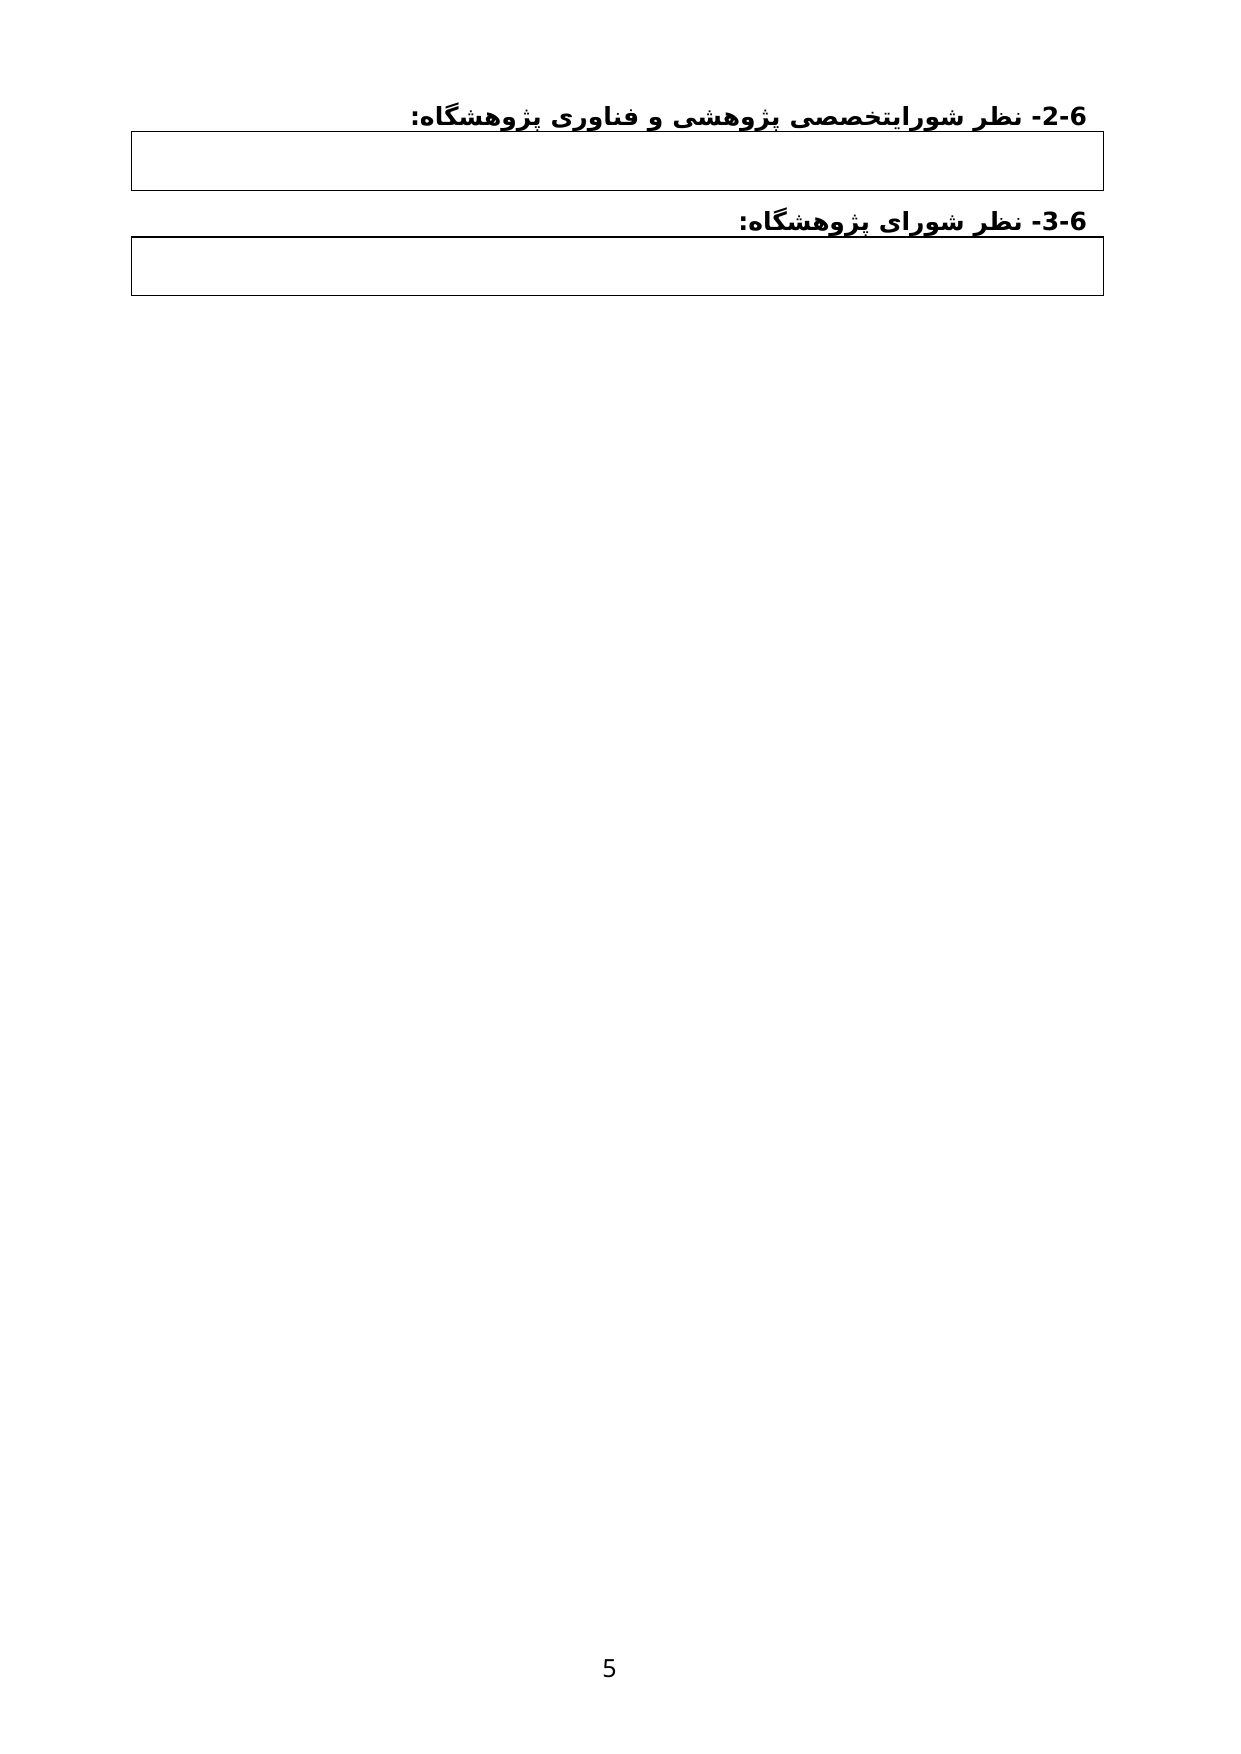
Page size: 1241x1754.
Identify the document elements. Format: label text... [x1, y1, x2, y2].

table_header [132, 238, 1103, 295]
text 3-6- نظر شورای پژوهشگاه: [131, 207, 1087, 236]
text 2-6- نظر شورایتخصصی پژوهشی و فناوری پژوهشگاه: [131, 102, 1087, 131]
table_header [132, 132, 1103, 189]
